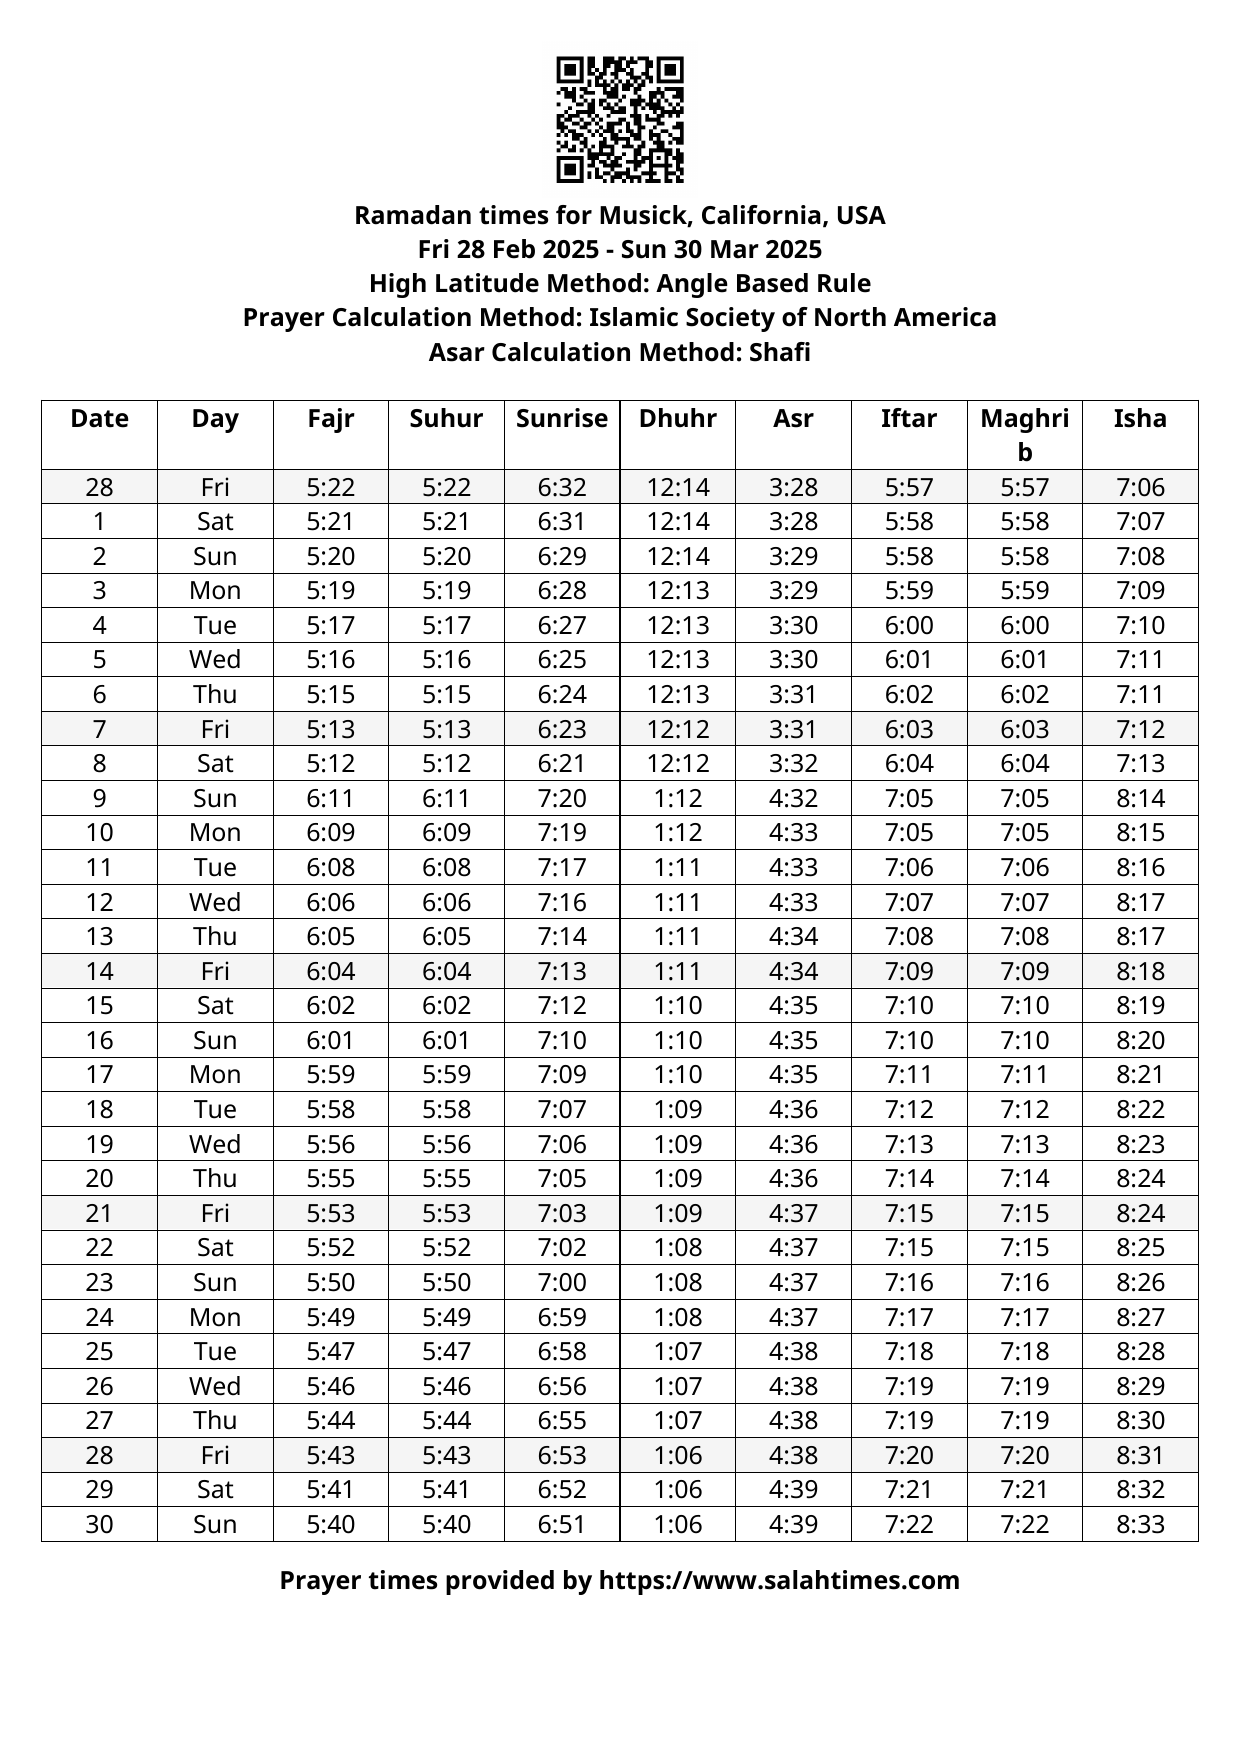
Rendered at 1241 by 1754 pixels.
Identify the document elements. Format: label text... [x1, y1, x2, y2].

table_cell 7:07 [968, 885, 1082, 918]
table_cell 8:24 [1083, 1196, 1198, 1229]
table_cell 1:11 [621, 919, 735, 953]
table_cell Sun [158, 1023, 273, 1057]
table_cell 6:04 [389, 954, 504, 987]
table_cell 11 [42, 850, 157, 884]
table_cell Mon [158, 574, 273, 607]
table_cell 5:55 [389, 1161, 504, 1195]
table_cell 7:13 [968, 1127, 1082, 1160]
text Ramadan times for Musick, California, USA [42, 198, 1198, 232]
table_cell 15 [42, 989, 157, 1022]
table_cell 7:14 [968, 1161, 1082, 1195]
table_cell 7:14 [505, 919, 619, 953]
table_cell 1:08 [621, 1300, 735, 1333]
table_cell 6:52 [505, 1473, 619, 1506]
table_cell 8:30 [1083, 1404, 1198, 1437]
table_cell Thu [158, 677, 273, 711]
table_cell 4:33 [736, 816, 851, 849]
table_cell 8:19 [1083, 989, 1198, 1022]
table_cell 4:36 [736, 1092, 851, 1126]
table_cell 5:12 [389, 746, 504, 780]
table_cell 8:33 [1083, 1507, 1198, 1541]
table_cell 5:56 [274, 1127, 388, 1160]
table_cell 8:26 [1083, 1265, 1198, 1299]
table_cell Fri [158, 1196, 273, 1229]
table_cell 4:33 [736, 885, 851, 918]
table_cell 7:11 [1083, 643, 1198, 676]
table_cell Sat [158, 989, 273, 1022]
table_cell 6:05 [274, 919, 388, 953]
table_cell 5:21 [389, 504, 504, 538]
table_cell 5:49 [389, 1300, 504, 1333]
table_cell 6:56 [505, 1369, 619, 1402]
table_cell 5:52 [389, 1231, 504, 1264]
table_cell Fri [158, 1438, 273, 1472]
table_cell 12:14 [621, 470, 735, 503]
table_cell 8:23 [1083, 1127, 1198, 1160]
table_cell 12:13 [621, 677, 735, 711]
table_cell 5 [42, 643, 157, 676]
table_cell 8:27 [1083, 1300, 1198, 1333]
table_cell 4:39 [736, 1507, 851, 1541]
table_cell 5:13 [274, 712, 388, 745]
table_cell 6:58 [505, 1334, 619, 1368]
table_cell 6:08 [274, 850, 388, 884]
table_cell 1:12 [621, 816, 735, 849]
table_cell 4:38 [736, 1404, 851, 1437]
table_cell 4:36 [736, 1127, 851, 1160]
table_cell 6 [42, 677, 157, 711]
table_cell 6:59 [505, 1300, 619, 1333]
table_cell 6:02 [274, 989, 388, 1022]
table_cell 7:11 [852, 1058, 967, 1091]
table_cell 4:37 [736, 1265, 851, 1299]
table_cell 5:59 [274, 1058, 388, 1091]
table_cell 7:07 [505, 1092, 619, 1126]
table_cell 7:12 [505, 989, 619, 1022]
table_cell 5:58 [274, 1092, 388, 1126]
table_cell 5:58 [852, 539, 967, 572]
table_cell 27 [42, 1404, 157, 1437]
table_cell 7:05 [968, 816, 1082, 849]
table_cell 6:01 [968, 643, 1082, 676]
table_cell 5:50 [274, 1265, 388, 1299]
table_cell 12:12 [621, 712, 735, 745]
table_cell 5:58 [968, 504, 1082, 538]
table_cell 6:00 [968, 608, 1082, 642]
table_cell 1 [42, 504, 157, 538]
table_cell 8:15 [1083, 816, 1198, 849]
table_cell 5:55 [274, 1161, 388, 1195]
table_cell 5:20 [389, 539, 504, 572]
table_cell 7:20 [852, 1438, 967, 1472]
table_cell 6:23 [505, 712, 619, 745]
table_cell 6:55 [505, 1404, 619, 1437]
table_cell 7:19 [505, 816, 619, 849]
table_cell 5:59 [852, 574, 967, 607]
table_cell 7:18 [852, 1334, 967, 1368]
table_cell 3:30 [736, 608, 851, 642]
table_cell 4:34 [736, 919, 851, 953]
table_cell 7:18 [968, 1334, 1082, 1368]
table_cell 4:36 [736, 1161, 851, 1195]
table_cell 7:15 [968, 1196, 1082, 1229]
table_cell 5:58 [968, 539, 1082, 572]
table_cell Tue [158, 1334, 273, 1368]
table_cell 12:13 [621, 643, 735, 676]
table_cell 5:43 [274, 1438, 388, 1472]
table_cell 1:10 [621, 1058, 735, 1091]
table_cell 5:56 [389, 1127, 504, 1160]
table_cell 12:12 [621, 746, 735, 780]
table_cell 6:51 [505, 1507, 619, 1541]
table_cell 6:00 [852, 608, 967, 642]
table_cell 8:31 [1083, 1438, 1198, 1472]
table_cell 28 [42, 1438, 157, 1472]
table_cell Tue [158, 608, 273, 642]
table_cell 1:12 [621, 781, 735, 814]
table_cell 7:06 [968, 850, 1082, 884]
table_cell 5:59 [389, 1058, 504, 1091]
table_cell 3:28 [736, 504, 851, 538]
table_cell 5:46 [274, 1369, 388, 1402]
table_cell 7:05 [852, 781, 967, 814]
table_cell Sun [158, 1265, 273, 1299]
table_cell 5:57 [852, 470, 967, 503]
table_cell 4:33 [736, 850, 851, 884]
table_cell 8:14 [1083, 781, 1198, 814]
table_cell 6:01 [852, 643, 967, 676]
table_cell 1:09 [621, 1127, 735, 1160]
table_cell 6:02 [852, 677, 967, 711]
table_cell 5:17 [274, 608, 388, 642]
text Fri 28 Feb 2025 - Sun 30 Mar 2025 [42, 232, 1198, 266]
table_cell 5:16 [274, 643, 388, 676]
table_cell 5:17 [389, 608, 504, 642]
table_cell 7:07 [1083, 504, 1198, 538]
table_cell 5:58 [389, 1092, 504, 1126]
table_cell 7:10 [968, 989, 1082, 1022]
table_cell 21 [42, 1196, 157, 1229]
table_cell Sun [158, 539, 273, 572]
table_cell 5:15 [274, 677, 388, 711]
table_cell 5:44 [274, 1404, 388, 1437]
table_cell 5:49 [274, 1300, 388, 1333]
table_cell 6:29 [505, 539, 619, 572]
table_cell 7:10 [968, 1023, 1082, 1057]
table_cell 6:04 [274, 954, 388, 987]
table_cell 7:17 [968, 1300, 1082, 1333]
table_cell 12:14 [621, 504, 735, 538]
table_cell Fri [158, 470, 273, 503]
table_cell 5:22 [274, 470, 388, 503]
table_cell 19 [42, 1127, 157, 1160]
table_cell 4:37 [736, 1300, 851, 1333]
table_cell 8:16 [1083, 850, 1198, 884]
table_cell 7:16 [505, 885, 619, 918]
table_header Day [158, 401, 273, 469]
table_cell Thu [158, 1404, 273, 1437]
table_cell 7:09 [1083, 574, 1198, 607]
table_cell 6:06 [389, 885, 504, 918]
table_cell Sun [158, 1507, 273, 1541]
table_cell 4:38 [736, 1334, 851, 1368]
table_cell 6:25 [505, 643, 619, 676]
table_cell 7:11 [1083, 677, 1198, 711]
table_cell 7:05 [968, 781, 1082, 814]
table_header Asr [736, 401, 851, 469]
table_cell 1:08 [621, 1231, 735, 1264]
table_cell 5:43 [389, 1438, 504, 1472]
table_cell Tue [158, 850, 273, 884]
table_cell 6:28 [505, 574, 619, 607]
table_cell 7:19 [852, 1369, 967, 1402]
table_cell 7:05 [505, 1161, 619, 1195]
table_cell 7:19 [968, 1369, 1082, 1402]
table_cell 26 [42, 1369, 157, 1402]
table_cell 17 [42, 1058, 157, 1091]
table_cell 6:02 [389, 989, 504, 1022]
table_cell 1:09 [621, 1161, 735, 1195]
table_cell 6:27 [505, 608, 619, 642]
table_cell 6:21 [505, 746, 619, 780]
table_cell 3:31 [736, 677, 851, 711]
table_cell 7:00 [505, 1265, 619, 1299]
table_cell 6:02 [968, 677, 1082, 711]
table_cell 7:12 [968, 1092, 1082, 1126]
table_header Sunrise [505, 401, 619, 469]
table_cell 6:01 [389, 1023, 504, 1057]
table_cell 7:17 [852, 1300, 967, 1333]
table_cell 5:15 [389, 677, 504, 711]
table_cell 7:11 [968, 1058, 1082, 1091]
table_cell 4:35 [736, 989, 851, 1022]
table_cell 7:02 [505, 1231, 619, 1264]
table_cell 7:09 [852, 954, 967, 987]
table_cell Wed [158, 643, 273, 676]
table_cell 4:34 [736, 954, 851, 987]
table_cell 1:07 [621, 1404, 735, 1437]
table_cell 3:32 [736, 746, 851, 780]
table_cell 5:53 [389, 1196, 504, 1229]
table_cell 6:09 [274, 816, 388, 849]
table_cell 7:09 [968, 954, 1082, 987]
text Asar Calculation Method: Shafi [42, 334, 1198, 368]
table_header Fajr [274, 401, 388, 469]
table_cell 3:28 [736, 470, 851, 503]
table_cell 7:21 [852, 1473, 967, 1506]
table_cell 8:24 [1083, 1161, 1198, 1195]
table_cell 1:11 [621, 850, 735, 884]
table_cell 3:29 [736, 574, 851, 607]
table_cell 7:10 [505, 1023, 619, 1057]
table_cell 8:18 [1083, 954, 1198, 987]
text High Latitude Method: Angle Based Rule [42, 266, 1198, 300]
text Prayer times provided by https://www.salahtimes.com [42, 1563, 1198, 1597]
table_cell 1:06 [621, 1473, 735, 1506]
table_cell 25 [42, 1334, 157, 1368]
table_cell 5:40 [274, 1507, 388, 1541]
table_cell 4:38 [736, 1438, 851, 1472]
table_cell 5:57 [968, 470, 1082, 503]
table_cell 7:19 [852, 1404, 967, 1437]
table_cell 5:19 [389, 574, 504, 607]
table_cell 7:08 [1083, 539, 1198, 572]
table_cell 13 [42, 919, 157, 953]
table_cell 5:20 [274, 539, 388, 572]
table_cell 8:21 [1083, 1058, 1198, 1091]
table_cell 7:06 [852, 850, 967, 884]
table_cell 6:05 [389, 919, 504, 953]
table_cell 7:13 [852, 1127, 967, 1160]
table_cell Sat [158, 746, 273, 780]
table_cell 3:30 [736, 643, 851, 676]
table_cell 5:22 [389, 470, 504, 503]
table_cell 5:21 [274, 504, 388, 538]
table_cell 5:16 [389, 643, 504, 676]
table_cell Mon [158, 816, 273, 849]
table_cell 1:09 [621, 1196, 735, 1229]
table_cell 7:20 [505, 781, 619, 814]
table_cell 6:03 [968, 712, 1082, 745]
table_cell 23 [42, 1265, 157, 1299]
table_cell Tue [158, 1092, 273, 1126]
table_cell 7:13 [505, 954, 619, 987]
table_cell 4:39 [736, 1473, 851, 1506]
table_cell 5:58 [852, 504, 967, 538]
table_cell 6:11 [389, 781, 504, 814]
table_cell 7:21 [968, 1473, 1082, 1506]
table_header Suhur [389, 401, 504, 469]
table_cell 8:28 [1083, 1334, 1198, 1368]
table_header Date [42, 401, 157, 469]
table_cell 5:40 [389, 1507, 504, 1541]
table_cell 7:12 [1083, 712, 1198, 745]
table_cell 12 [42, 885, 157, 918]
table_cell 6:53 [505, 1438, 619, 1472]
table_cell 5:41 [389, 1473, 504, 1506]
table_cell 12:14 [621, 539, 735, 572]
table_cell 6:24 [505, 677, 619, 711]
table_cell Sat [158, 1473, 273, 1506]
table_cell 6:06 [274, 885, 388, 918]
table_cell 8:29 [1083, 1369, 1198, 1402]
table_cell 6:03 [852, 712, 967, 745]
table_header Maghrib [968, 401, 1082, 469]
table_cell 4:32 [736, 781, 851, 814]
table_cell 6:04 [852, 746, 967, 780]
table_cell 1:11 [621, 885, 735, 918]
table_cell 30 [42, 1507, 157, 1541]
table_cell 2 [42, 539, 157, 572]
table_cell 3:29 [736, 539, 851, 572]
table_cell 7:06 [1083, 470, 1198, 503]
table_cell 6:01 [274, 1023, 388, 1057]
table_cell 16 [42, 1023, 157, 1057]
table_cell 7:15 [852, 1196, 967, 1229]
table_cell 5:13 [389, 712, 504, 745]
table_cell 8:25 [1083, 1231, 1198, 1264]
table_cell 1:10 [621, 1023, 735, 1057]
table_cell 6:08 [389, 850, 504, 884]
table_cell 4:35 [736, 1058, 851, 1091]
table_cell 1:10 [621, 989, 735, 1022]
text Prayer Calculation Method: Islamic Society of North America [42, 300, 1198, 334]
table_cell 7:05 [852, 816, 967, 849]
table_cell 5:47 [389, 1334, 504, 1368]
table_cell 7:13 [1083, 746, 1198, 780]
table_cell 7:06 [505, 1127, 619, 1160]
table_cell Fri [158, 712, 273, 745]
table_cell 5:53 [274, 1196, 388, 1229]
table_cell 7:19 [968, 1404, 1082, 1437]
table_cell 9 [42, 781, 157, 814]
table_cell 5:12 [274, 746, 388, 780]
table_cell Thu [158, 1161, 273, 1195]
table_cell 1:07 [621, 1369, 735, 1402]
table_cell 7:17 [505, 850, 619, 884]
table_cell 7:09 [505, 1058, 619, 1091]
table_cell 3 [42, 574, 157, 607]
table_cell 4:37 [736, 1196, 851, 1229]
table_cell 1:07 [621, 1334, 735, 1368]
table_header Dhuhr [621, 401, 735, 469]
table_cell 7:10 [852, 1023, 967, 1057]
table_cell 7:22 [852, 1507, 967, 1541]
table_cell 7:16 [968, 1265, 1082, 1299]
picture [542, 41, 699, 198]
table_cell 6:04 [968, 746, 1082, 780]
table_cell 1:09 [621, 1092, 735, 1126]
table_cell 18 [42, 1092, 157, 1126]
table_cell 5:50 [389, 1265, 504, 1299]
table_cell 6:32 [505, 470, 619, 503]
table_cell 14 [42, 954, 157, 987]
table_cell 6:09 [389, 816, 504, 849]
table_cell 7:08 [968, 919, 1082, 953]
table_cell Mon [158, 1058, 273, 1091]
table_cell Sat [158, 1231, 273, 1264]
table_cell 8:20 [1083, 1023, 1198, 1057]
table_cell 4:38 [736, 1369, 851, 1402]
table_cell 7:10 [852, 989, 967, 1022]
table_cell 7:10 [1083, 608, 1198, 642]
table_cell 5:41 [274, 1473, 388, 1506]
table_cell 3:31 [736, 712, 851, 745]
table_cell 12:13 [621, 574, 735, 607]
table_cell 7:15 [852, 1231, 967, 1264]
table_cell 28 [42, 470, 157, 503]
table_cell Mon [158, 1300, 273, 1333]
table_cell 29 [42, 1473, 157, 1506]
table_cell Wed [158, 885, 273, 918]
table_cell 8:17 [1083, 919, 1198, 953]
table_cell 7 [42, 712, 157, 745]
table_cell 1:08 [621, 1265, 735, 1299]
table_cell 22 [42, 1231, 157, 1264]
table_cell 8 [42, 746, 157, 780]
table_cell 7:08 [852, 919, 967, 953]
table_cell 7:03 [505, 1196, 619, 1229]
table_cell 8:32 [1083, 1473, 1198, 1506]
table_header Isha [1083, 401, 1198, 469]
table_cell 5:46 [389, 1369, 504, 1402]
table_cell 7:14 [852, 1161, 967, 1195]
table_cell Sat [158, 504, 273, 538]
table_cell Sun [158, 781, 273, 814]
table_cell 7:22 [968, 1507, 1082, 1541]
table_cell Wed [158, 1127, 273, 1160]
table_cell 5:19 [274, 574, 388, 607]
table_cell 8:17 [1083, 885, 1198, 918]
table_cell Wed [158, 1369, 273, 1402]
table_cell 8:22 [1083, 1092, 1198, 1126]
table_cell 7:07 [852, 885, 967, 918]
table_cell 5:59 [968, 574, 1082, 607]
table_cell 7:15 [968, 1231, 1082, 1264]
table_cell 12:13 [621, 608, 735, 642]
table_cell 24 [42, 1300, 157, 1333]
table_cell 10 [42, 816, 157, 849]
table_cell 6:11 [274, 781, 388, 814]
table_cell 4:37 [736, 1231, 851, 1264]
table_cell 5:47 [274, 1334, 388, 1368]
table_cell 4:35 [736, 1023, 851, 1057]
table_cell 4 [42, 608, 157, 642]
table_cell Thu [158, 919, 273, 953]
table_cell 5:52 [274, 1231, 388, 1264]
table_cell 7:12 [852, 1092, 967, 1126]
table_cell 5:44 [389, 1404, 504, 1437]
table_cell 7:16 [852, 1265, 967, 1299]
table_cell 20 [42, 1161, 157, 1195]
table_cell Fri [158, 954, 273, 987]
table_cell 1:06 [621, 1438, 735, 1472]
table_cell 1:11 [621, 954, 735, 987]
table_cell 1:06 [621, 1507, 735, 1541]
table_cell 7:20 [968, 1438, 1082, 1472]
table_header Iftar [852, 401, 967, 469]
table_cell 6:31 [505, 504, 619, 538]
